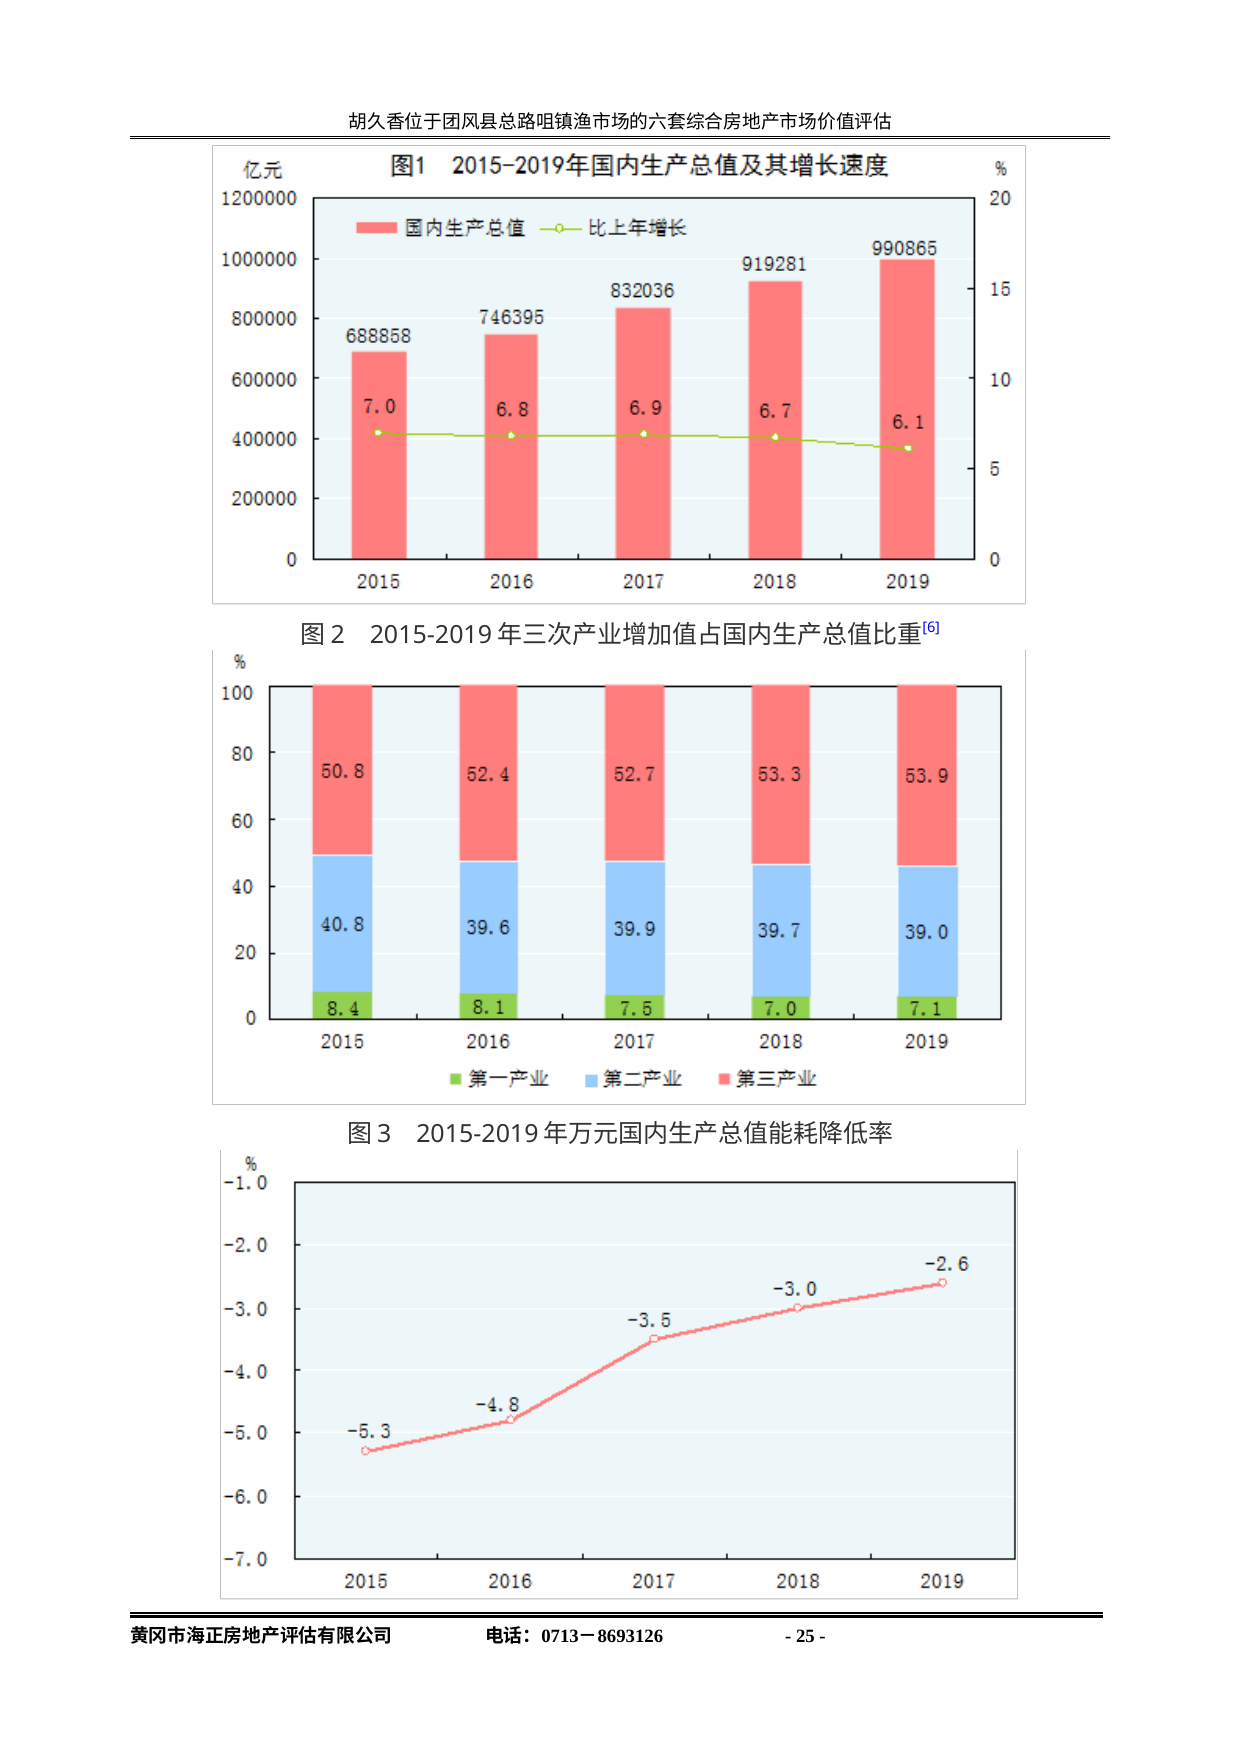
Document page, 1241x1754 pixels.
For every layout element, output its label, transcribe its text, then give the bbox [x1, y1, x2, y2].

text 图3 2015-2019年万元国内生产总值能耗降低率 [130, 1111, 1110, 1150]
picture [206, 650, 1035, 1111]
picture [206, 139, 1035, 612]
text 图2 2015-2019年三次产业增加值占国内生产总值比重[6] [130, 611, 1110, 651]
picture [213, 1150, 1027, 1607]
